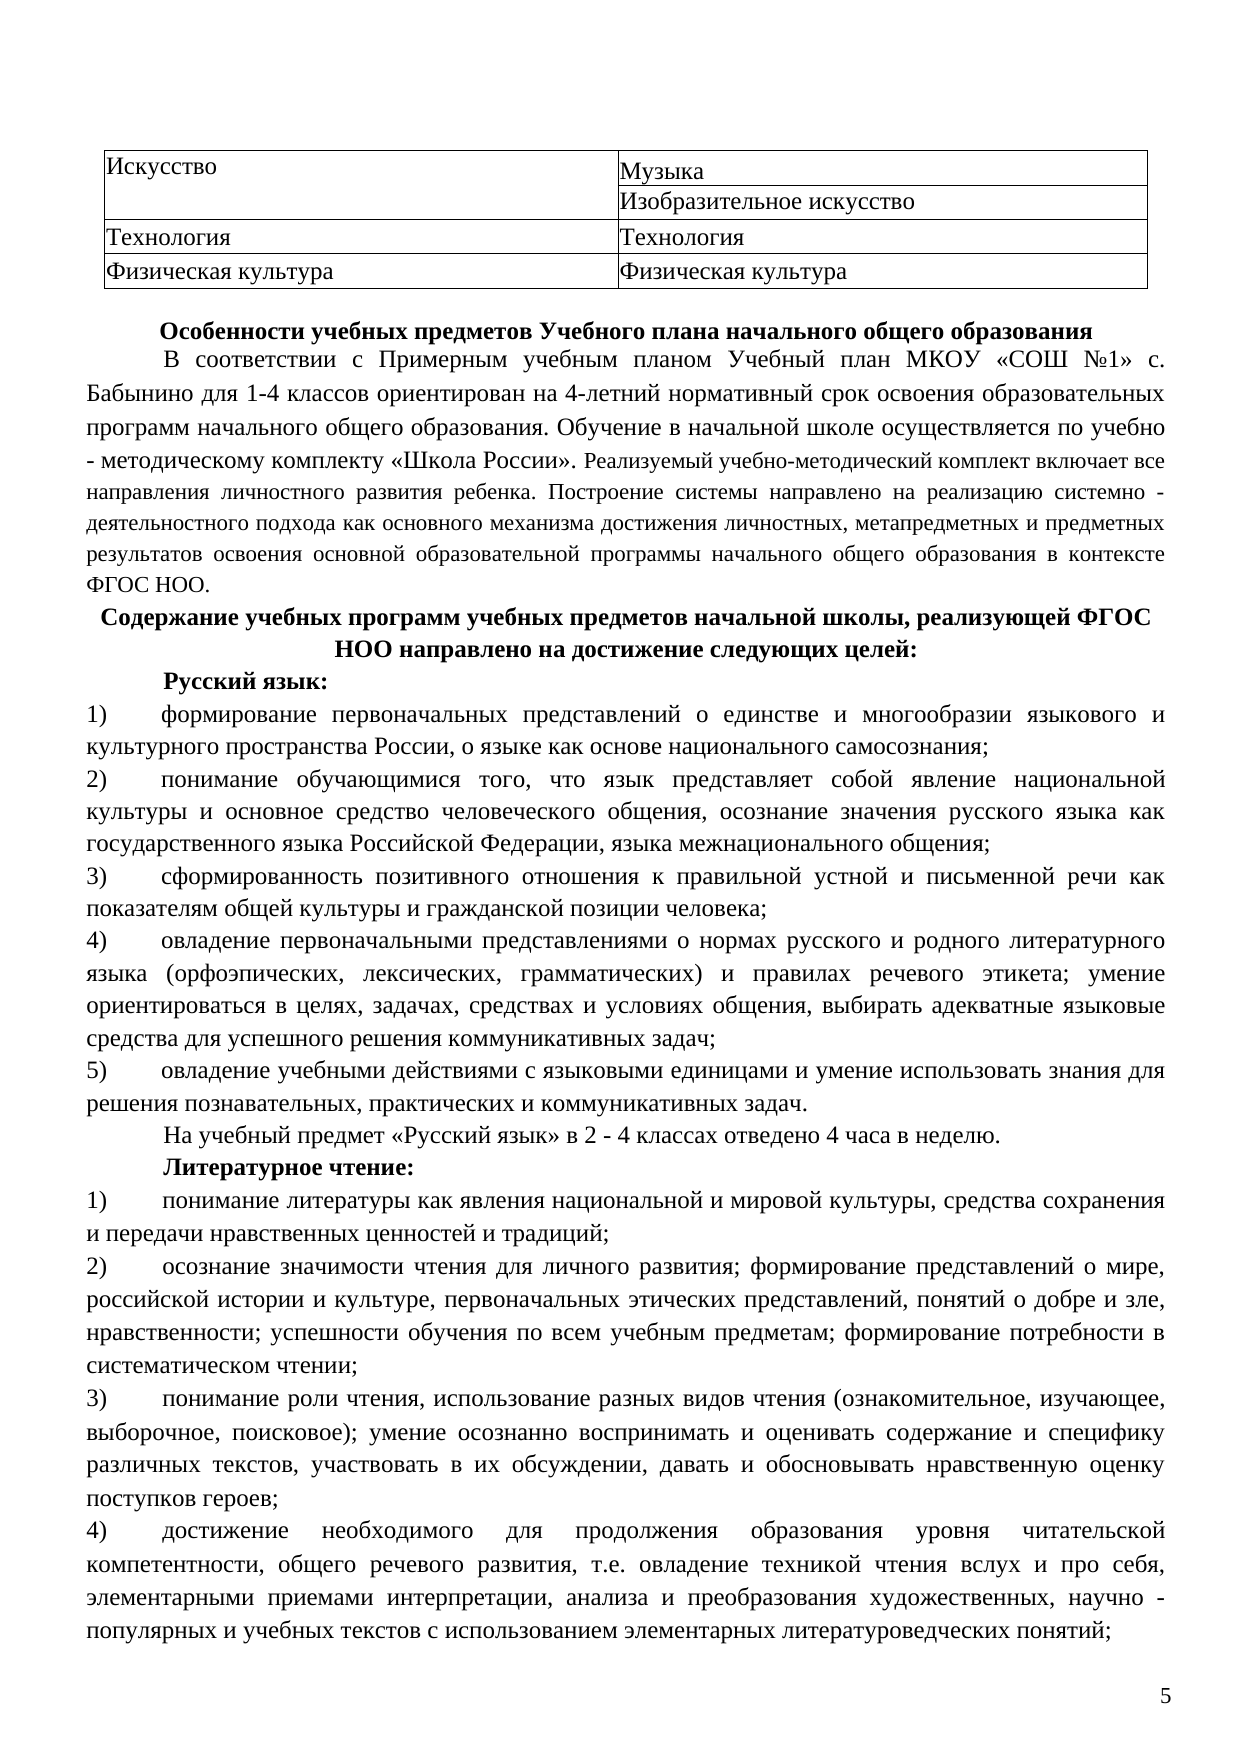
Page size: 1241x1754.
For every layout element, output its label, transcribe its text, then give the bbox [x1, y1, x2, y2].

table_cell Изобразительное искусство [619, 186, 1147, 219]
list понимание обучающимися того, что язык представляет собой явление национальной культуры и основное средство человеческого общения, осознание значения русского языка как государственного языка Российской Федерации, языка межнационального общения; [86, 764, 1166, 857]
table_cell Технология [105, 220, 618, 253]
table_cell Технология [619, 220, 1147, 253]
list овладение учебными действиями с языковыми единицами и умение использовать знания для решения познавательных, практических и коммуникативных задач. [86, 1055, 1166, 1116]
text Литературное чтение: [86, 1152, 1166, 1181]
list сформированность позитивного отношения к правильной устной и письменной речи как показателям общей культуры и гражданской позиции человека; [86, 861, 1166, 922]
list понимание литературы как явления национальной и мировой культуры, средства сохранения и передачи нравственных ценностей и традиций; [86, 1185, 1166, 1247]
text Содержание учебных программ учебных предметов начальной школы, реализующей ФГОС НОО направлено на достижение следующих целей: [86, 602, 1166, 663]
table_cell Искусство [105, 151, 618, 219]
list достижение необходимого для продолжения образования уровня читательской компетентности, общего речевого развития, т.е. овладение техникой чтения вслух и про себя, элементарными приемами интерпретации, анализа и преобразования художественных, научно - популярных и учебных текстов с использованием элементарных литературоведческих понятий; [86, 1516, 1166, 1643]
text На учебный предмет «Русский язык» в 2 - 4 классах отведено 4 часа в неделю. [86, 1120, 1166, 1149]
text Русский язык: [86, 666, 1166, 695]
table_cell Физическая культура [619, 254, 1147, 288]
table_cell Физическая культура [105, 254, 618, 288]
list осознание значимости чтения для личного развития; формирование представлений о мире, российской истории и культуре, первоначальных этических представлений, понятий о добре и зле, нравственности; успешности обучения по всем учебным предметам; формирование потребности в систематическом чтении; [86, 1251, 1166, 1379]
list формирование первоначальных представлений о единстве и многообразии языкового и культурного пространства России, о языке как основе национального самосознания; [86, 699, 1166, 760]
text В соответствии с Примерным учебным планом Учебный план МКОУ «СОШ №1» с. Бабынино для 1-4 классов ориентирован на 4-летний нормативный срок освоения образовательных программ начального общего образования. Обучение в начальной школе осуществляется по учебно - методическому комплекту «Школа России». Реализуемый учебно-методический комплект включает все направления личностного развития ребенка. Построение системы направлено на реализацию системно - деятельностного подхода как основного механизма достижения личностных, метапредметных и предметных результатов освоения основной образовательной программы начального общего образования в контексте ФГОС НОО. [86, 344, 1166, 597]
text Особенности учебных предметов Учебного плана начального общего образования [86, 316, 1166, 344]
list овладение первоначальными представлениями о нормах русского и родного литературного языка (орфоэпических, лексических, грамматических) и правилах речевого этикета; умение ориентироваться в целях, задачах, средствах и условиях общения, выбирать адекватные языковые средства для успешного решения коммуникативных задач; [86, 926, 1166, 1052]
table_cell Музыка [619, 151, 1147, 185]
list понимание роли чтения, использование разных видов чтения (ознакомительное, изучающее, выборочное, поисковое); умение осознанно воспринимать и оценивать содержание и специфику различных текстов, участвовать в их обсуждении, давать и обосновывать нравственную оценку поступков героев; [86, 1383, 1166, 1511]
